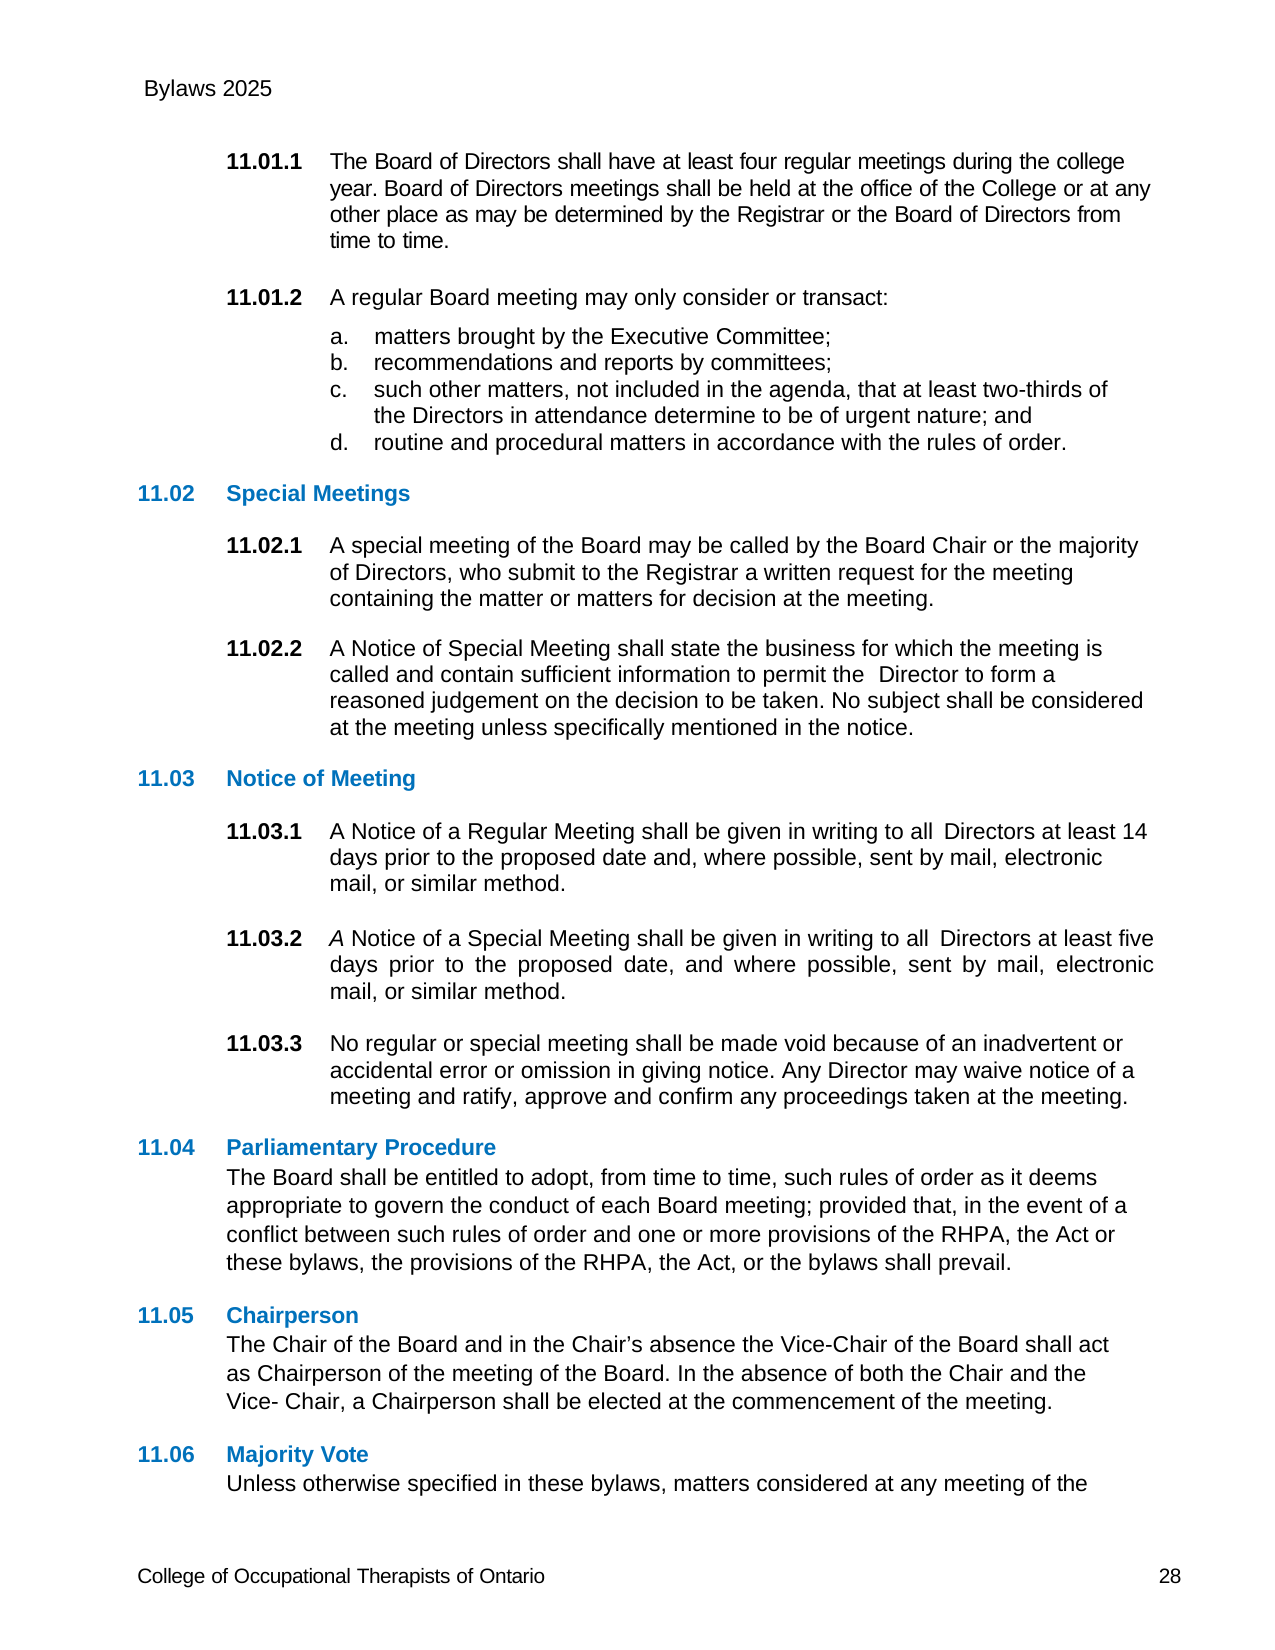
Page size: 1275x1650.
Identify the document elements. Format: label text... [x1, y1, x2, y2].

list The Board of Directors shall have at least four regular meetings during the college year. Board of Directors meetings shall be held at the office of the College or at any other place as may be determined by the Registrar or the Board of Directors from time to time. [226, 148, 1161, 254]
list A Notice of Special Meeting shall state the business for which the meeting is called and contain sufficient information to permit the Director to form a reasoned judgement on the decision to be taken. No subject shall be considered at the meeting unless specifically mentioned in the notice. [226, 634, 1154, 740]
list A Notice of a Special Meeting shall be given in writing to all Directors at least five days prior to the proposed date, and where possible, sent by mail, electronic mail, or similar method. [226, 925, 1155, 1004]
list matters brought by the Executive Committee; [330, 323, 1187, 349]
subtitle Parliamentary Procedure [137, 1134, 1187, 1161]
list routine and procedural matters in accordance with the rules of order. [330, 428, 1187, 455]
list recommendations and reports by committees; [330, 349, 1187, 376]
subtitle Chairperson [137, 1302, 1187, 1328]
subtitle Majority Vote [137, 1441, 1187, 1468]
list such other matters, not included in the agenda, that at least two-thirds of the Directors in attendance determine to be of urgent nature; and [329, 376, 1130, 428]
text Unless otherwise specified in these bylaws, matters considered at any meeting of the [226, 1470, 1187, 1496]
subtitle Special Meetings [137, 480, 1187, 506]
text The Board shall be entitled to adopt, from time to time, such rules of order as it deems appropriate to govern the conduct of each Board meeting; provided that, in the event of a conflict between such rules of order and one or more provisions of the RHPA, the Act or these bylaws, the provisions of the RHPA, the Act, or the bylaws shall prevail. [226, 1164, 1129, 1275]
list A regular Board meeting may only consider or transact: [226, 284, 1187, 311]
list No regular or special meeting shall be made void because of an inadvertent or accidental error or omission in giving notice. Any Director may waive notice of a meeting and ratify, approve and confirm any proceedings taken at the meeting. [226, 1030, 1135, 1109]
list A special meeting of the Board may be called by the Board Chair or the majority of Directors, who submit to the Registrar a written request for the meeting containing the matter or matters for decision at the meeting. [226, 532, 1156, 612]
subtitle Notice of Meeting [137, 765, 1187, 791]
list A Notice of a Regular Meeting shall be given in writing to all Directors at least 14 days prior to the proposed date and, where possible, sent by mail, electronic mail, or similar method. [226, 818, 1153, 897]
text The Chair of the Board and in the Chair’s absence the Vice-Chair of the Board shall act as Chairperson of the meeting of the Board. In the absence of both the Chair and the Vice- Chair, a Chairperson shall be elected at the commencement of the meeting. [226, 1331, 1129, 1414]
